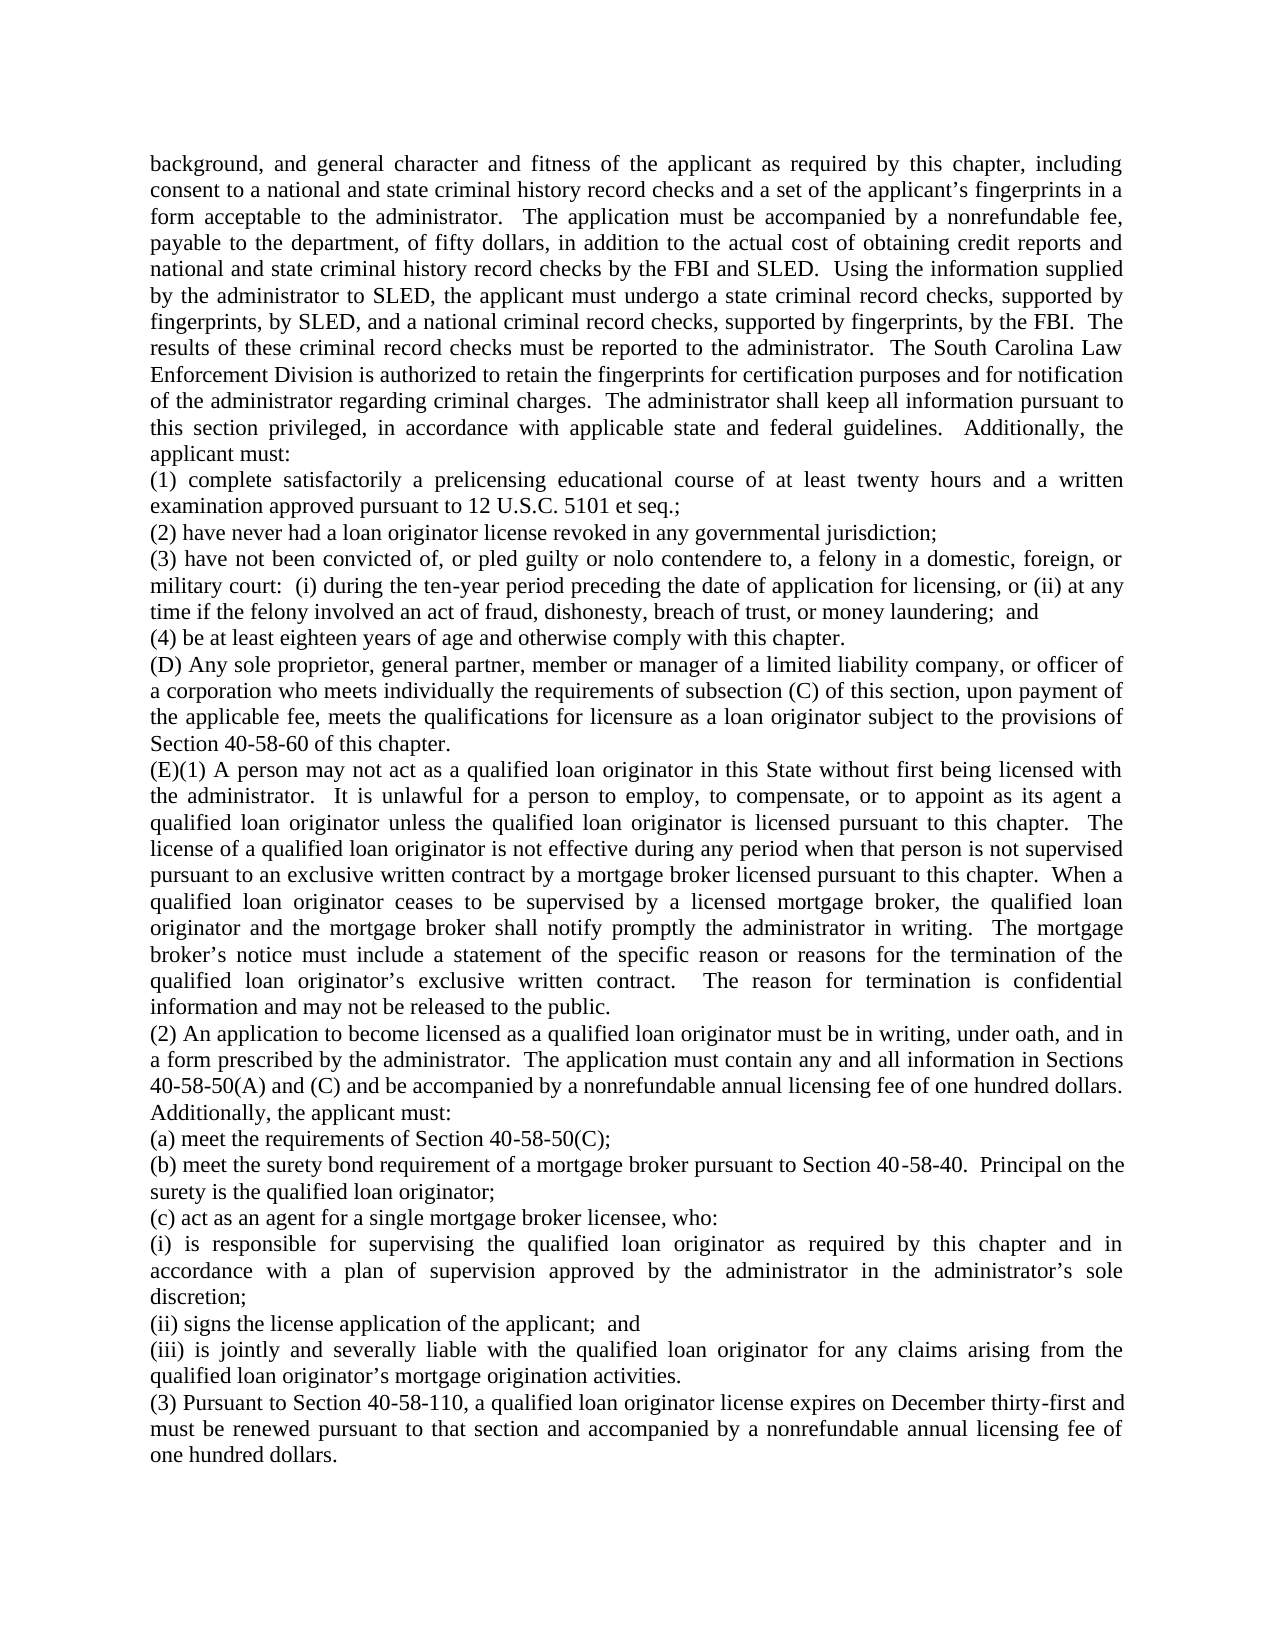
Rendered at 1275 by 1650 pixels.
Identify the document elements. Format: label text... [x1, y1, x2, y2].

text (E)(1) A person may not act as a qualified loan originator in this State without first being licensed with the administrator. It is unlawful for a person to employ, to compensate, or to appoint as its agent a qualified loan originator unless the qualified loan originator is licensed pursuant to this chapter. The license of a qualified loan originator is not effective during any period when that person is not supervised pursuant to an exclusive written contract by a mortgage broker licensed pursuant to this chapter. When a qualified loan originator ceases to be supervised by a licensed mortgage broker, the qualified loan originator and the mortgage broker shall notify promptly the administrator in writing. The mortgage broker’s notice must include a statement of the specific reason or reasons for the termination of the qualified loan originator’s exclusive written contract. The reason for termination is confidential information and may not be released to the public. [150, 756, 1125, 1020]
text (c) act as an agent for a single mortgage broker licensee, who: [150, 1204, 1125, 1231]
text (1) complete satisfactorily a prelicensing educational course of at least twenty hours and a written examination approved pursuant to 12 U.S.C. 5101 et seq.; [150, 466, 1125, 519]
text (ii) signs the license application of the applicant; and [150, 1309, 1125, 1336]
text (3) have not been convicted of, or pled guilty or nolo contendere to, a felony in a domestic, foreign, or military court: (i) during the ten-year period preceding the date of application for licensing, or (ii) at any time if the felony involved an act of fraud, dishonesty, breach of trust, or money laundering; and [150, 545, 1125, 624]
text (D) Any sole proprietor, general partner, member or manager of a limited liability company, or officer of a corporation who meets individually the requirements of subsection (C) of this section, upon payment of the applicable fee, meets the qualifications for licensure as a loan originator subject to the provisions of Section 40-58-60 of this chapter. [150, 651, 1125, 756]
text (2) have never had a loan originator license revoked in any governmental jurisdiction; [150, 519, 1125, 545]
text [150, 150, 1125, 466]
text (3) Pursuant to Section 40-58-110, a qualified loan originator license expires on December thirty-first and must be renewed pursuant to that section and accompanied by a nonrefundable annual licensing fee of one hundred dollars. [150, 1389, 1125, 1468]
text (a) meet the requirements of Section 40-58-50(C); [150, 1125, 1125, 1151]
text (i) is responsible for supervising the qualified loan originator as required by this chapter and in accordance with a plan of supervision approved by the administrator in the administrator’s sole discretion; [150, 1231, 1125, 1309]
text (iii) is jointly and severally liable with the qualified loan originator for any claims arising from the qualified loan originator’s mortgage origination activities. [150, 1336, 1125, 1389]
text (b) meet the surety bond requirement of a mortgage broker pursuant to Section 40-58-40. Principal on the surety is the qualified loan originator; [150, 1151, 1125, 1204]
text (2) An application to become licensed as a qualified loan originator must be in writing, under oath, and in a form prescribed by the administrator. The application must contain any and all information in Sections 40-58-50(A) and (C) and be accompanied by a nonrefundable annual licensing fee of one hundred dollars. Additionally, the applicant must: [150, 1020, 1125, 1125]
text (4) be at least eighteen years of age and otherwise comply with this chapter. [150, 624, 1125, 651]
